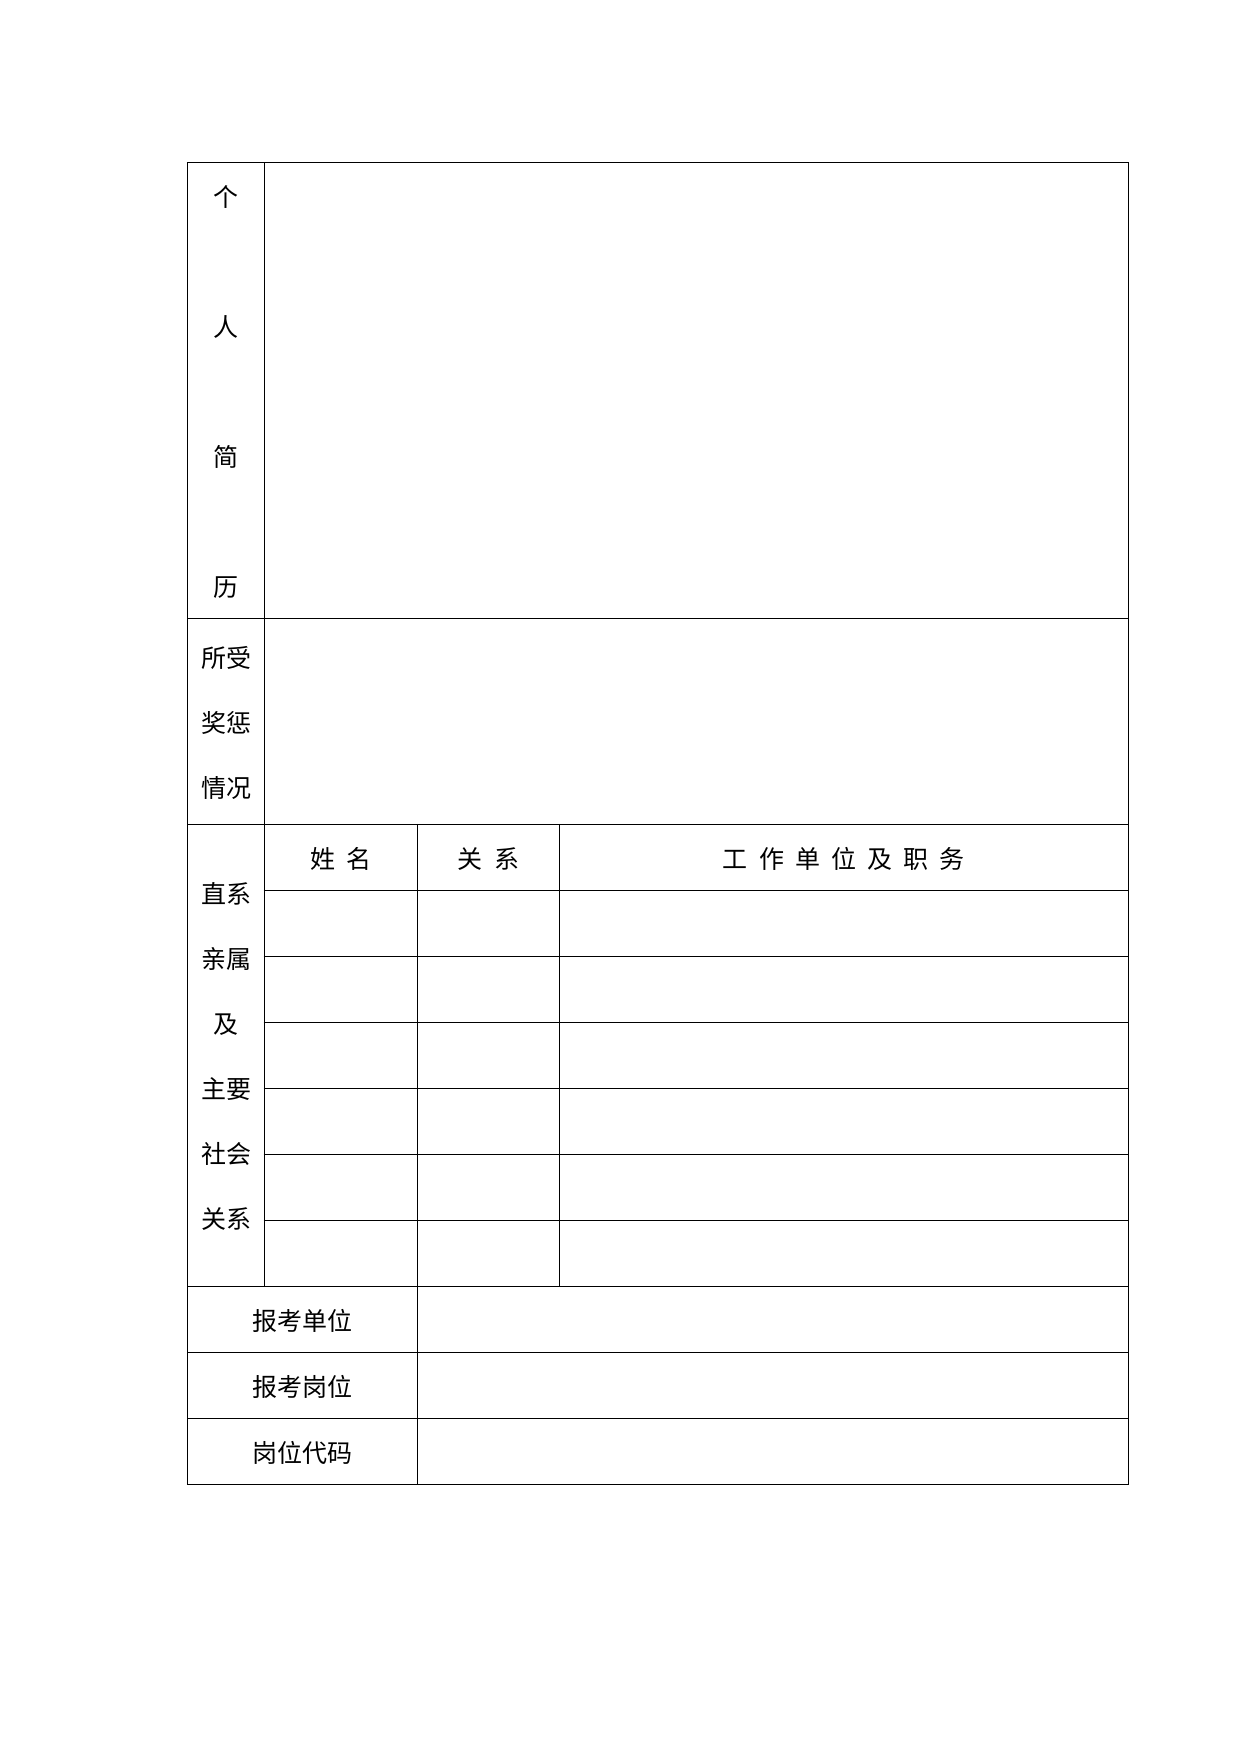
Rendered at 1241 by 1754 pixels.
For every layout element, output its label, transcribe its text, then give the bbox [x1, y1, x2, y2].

table_cell [560, 891, 1128, 956]
table_cell [418, 1023, 559, 1088]
table_cell 报考单位 [188, 1287, 417, 1352]
table_cell [560, 1089, 1128, 1154]
table_cell [418, 957, 559, 1022]
table_cell [418, 1419, 1128, 1484]
table_cell [418, 1287, 1128, 1352]
table_cell [560, 1155, 1128, 1220]
table_cell [418, 1353, 1128, 1418]
table_cell [560, 1221, 1128, 1286]
table_cell 所受奖惩 情况 [188, 619, 264, 824]
table_cell [265, 619, 1128, 824]
table_cell [418, 891, 559, 956]
table_cell [560, 957, 1128, 1022]
table_cell 关 系 [418, 825, 559, 890]
table_cell [418, 1155, 559, 1220]
table_cell [265, 1023, 417, 1088]
table_cell 报考岗位 [188, 1353, 417, 1418]
table_cell [265, 1089, 417, 1154]
table_cell 工 作 单 位 及 职 务 [560, 825, 1128, 890]
table_cell 个 人 简 历 [188, 163, 264, 618]
table_cell [265, 957, 417, 1022]
table_cell [418, 1221, 559, 1286]
table_cell [265, 1221, 417, 1286]
table_cell [560, 1023, 1128, 1088]
table_cell [265, 891, 417, 956]
table_cell [265, 163, 1128, 618]
table_cell [265, 1155, 417, 1220]
table_cell 直系亲属及 主要社会 关系 [188, 825, 264, 1286]
table_cell 岗位代码 [188, 1419, 417, 1484]
table_cell 姓 名 [265, 825, 417, 890]
table_cell [418, 1089, 559, 1154]
